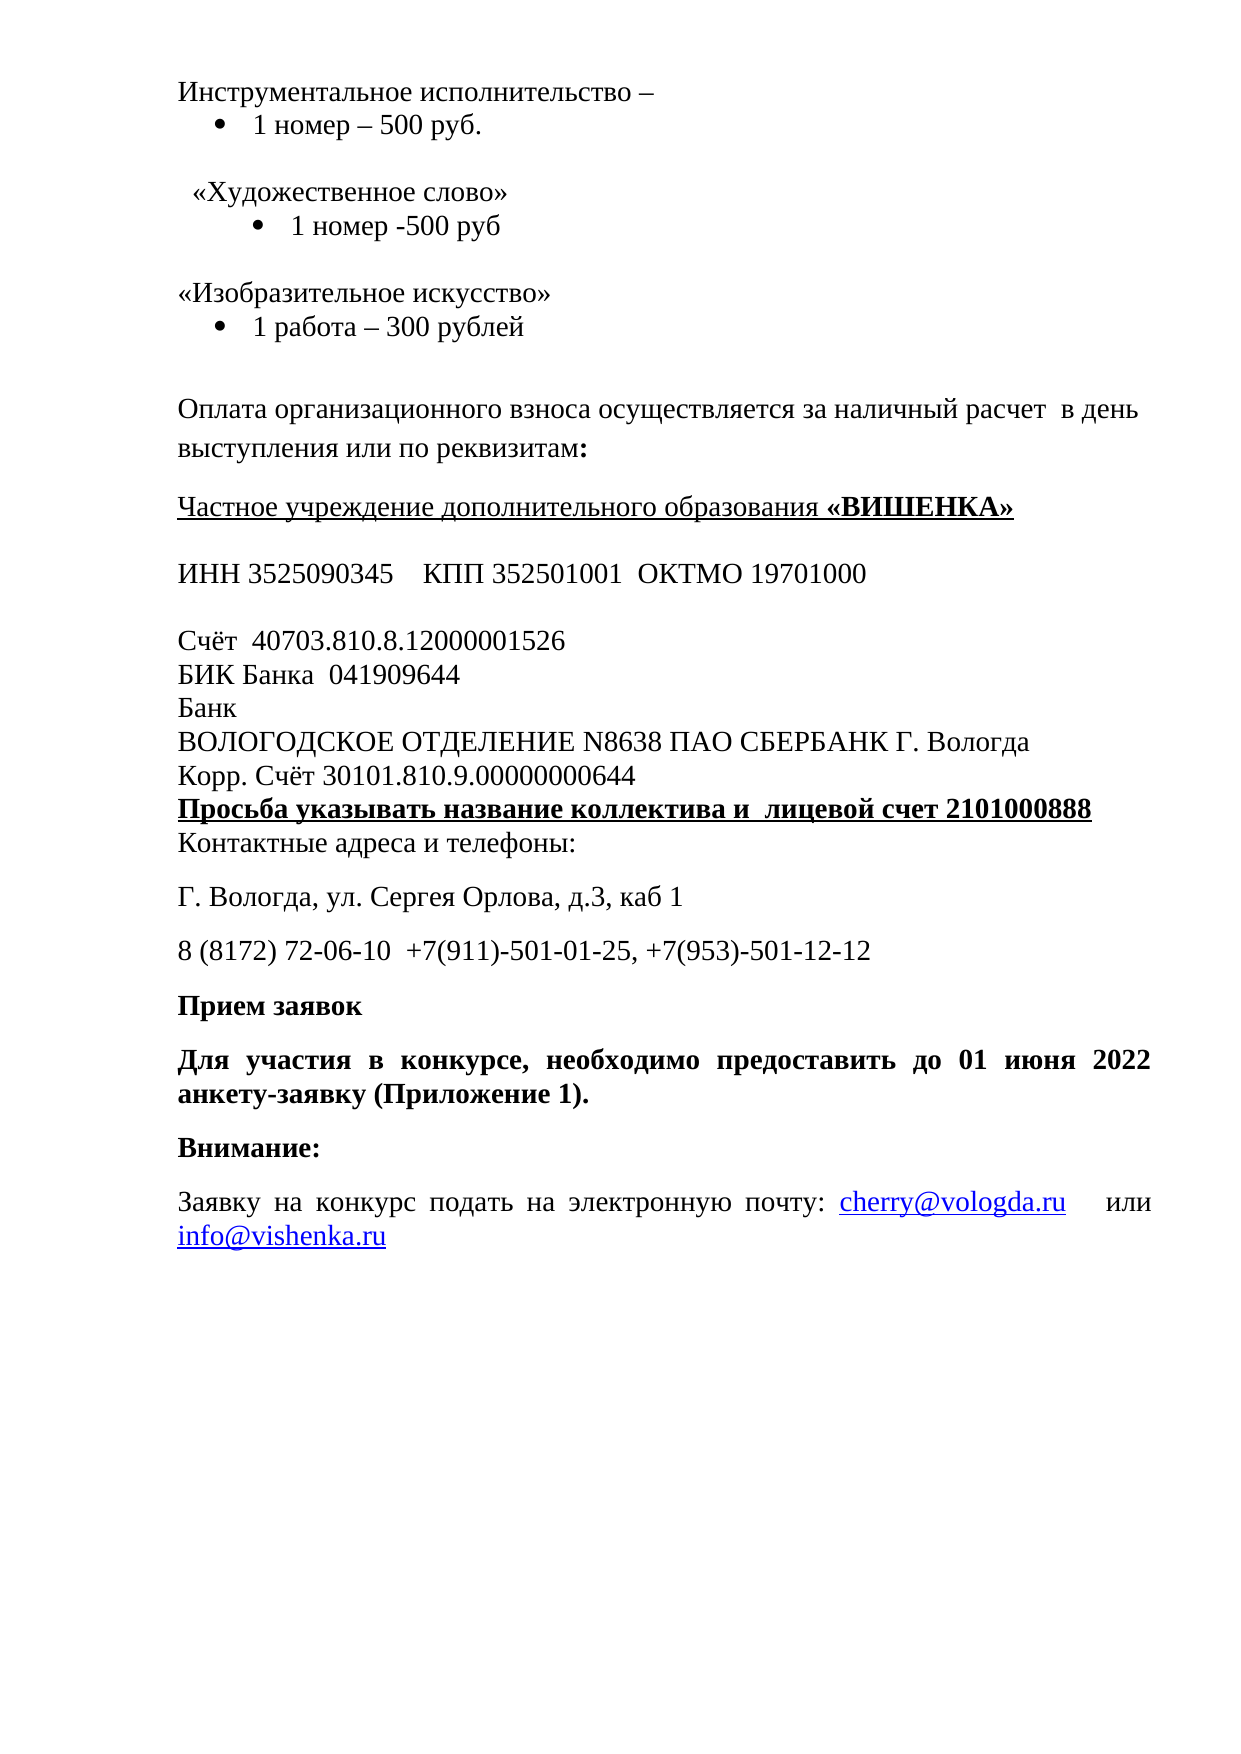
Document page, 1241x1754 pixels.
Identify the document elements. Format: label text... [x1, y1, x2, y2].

text Для участия в конкурсе, необходимо предоставить до 01 июня 2022 анкету-заявку (Приложение 1). [177, 1042, 1152, 1109]
list 1 работа – 300 рублей [215, 309, 1152, 342]
text Банк [177, 691, 1152, 724]
text Г. Вологда, ул. Сергея Орлова, д.3, каб 1 [177, 879, 1152, 913]
list 1 номер – 500 руб. [215, 107, 1152, 141]
text ВОЛОГОДСКОЕ ОТДЕЛЕНИЕ N8638 ПАО СБЕРБАНК Г. Вологда [177, 724, 1152, 758]
text Оплата организационного взноса осуществляется за наличный расчет в день выступления или по реквизитам: [177, 391, 1152, 463]
text 8 (8172) 72-06-10 +7(911)-501-01-25, +7(953)-501-12-12 [177, 933, 1152, 967]
text Инструментальное исполнительство – [177, 74, 1152, 107]
text Заявку на конкурс подать на электронную почту: cherry@vologda.ru или info@vishenka.ru [177, 1184, 1152, 1252]
text БИК Банка 041909644 [177, 657, 1152, 691]
text ИНН 3525090345 КПП 352501001 ОКТМО 19701000 [177, 556, 1152, 590]
text Счёт 40703.810.8.12000001526 [177, 623, 1152, 657]
text «Художественное слово» [177, 174, 1152, 208]
list 1 номер -500 руб [253, 208, 1152, 242]
text Внимание: [177, 1130, 1152, 1164]
text Контактные адреса и телефоны: [177, 825, 1152, 858]
text Частное учреждение дополнительного образования «ВИШЕНКА» [177, 489, 1152, 523]
text Корр. Счёт 30101.810.9.00000000644 [177, 758, 1152, 791]
text «Изобразительное искусство» [177, 275, 1152, 309]
text Прием заявок [177, 988, 1152, 1021]
text Просьба указывать название коллектива и лицевой счет 2101000888 [177, 791, 1152, 825]
